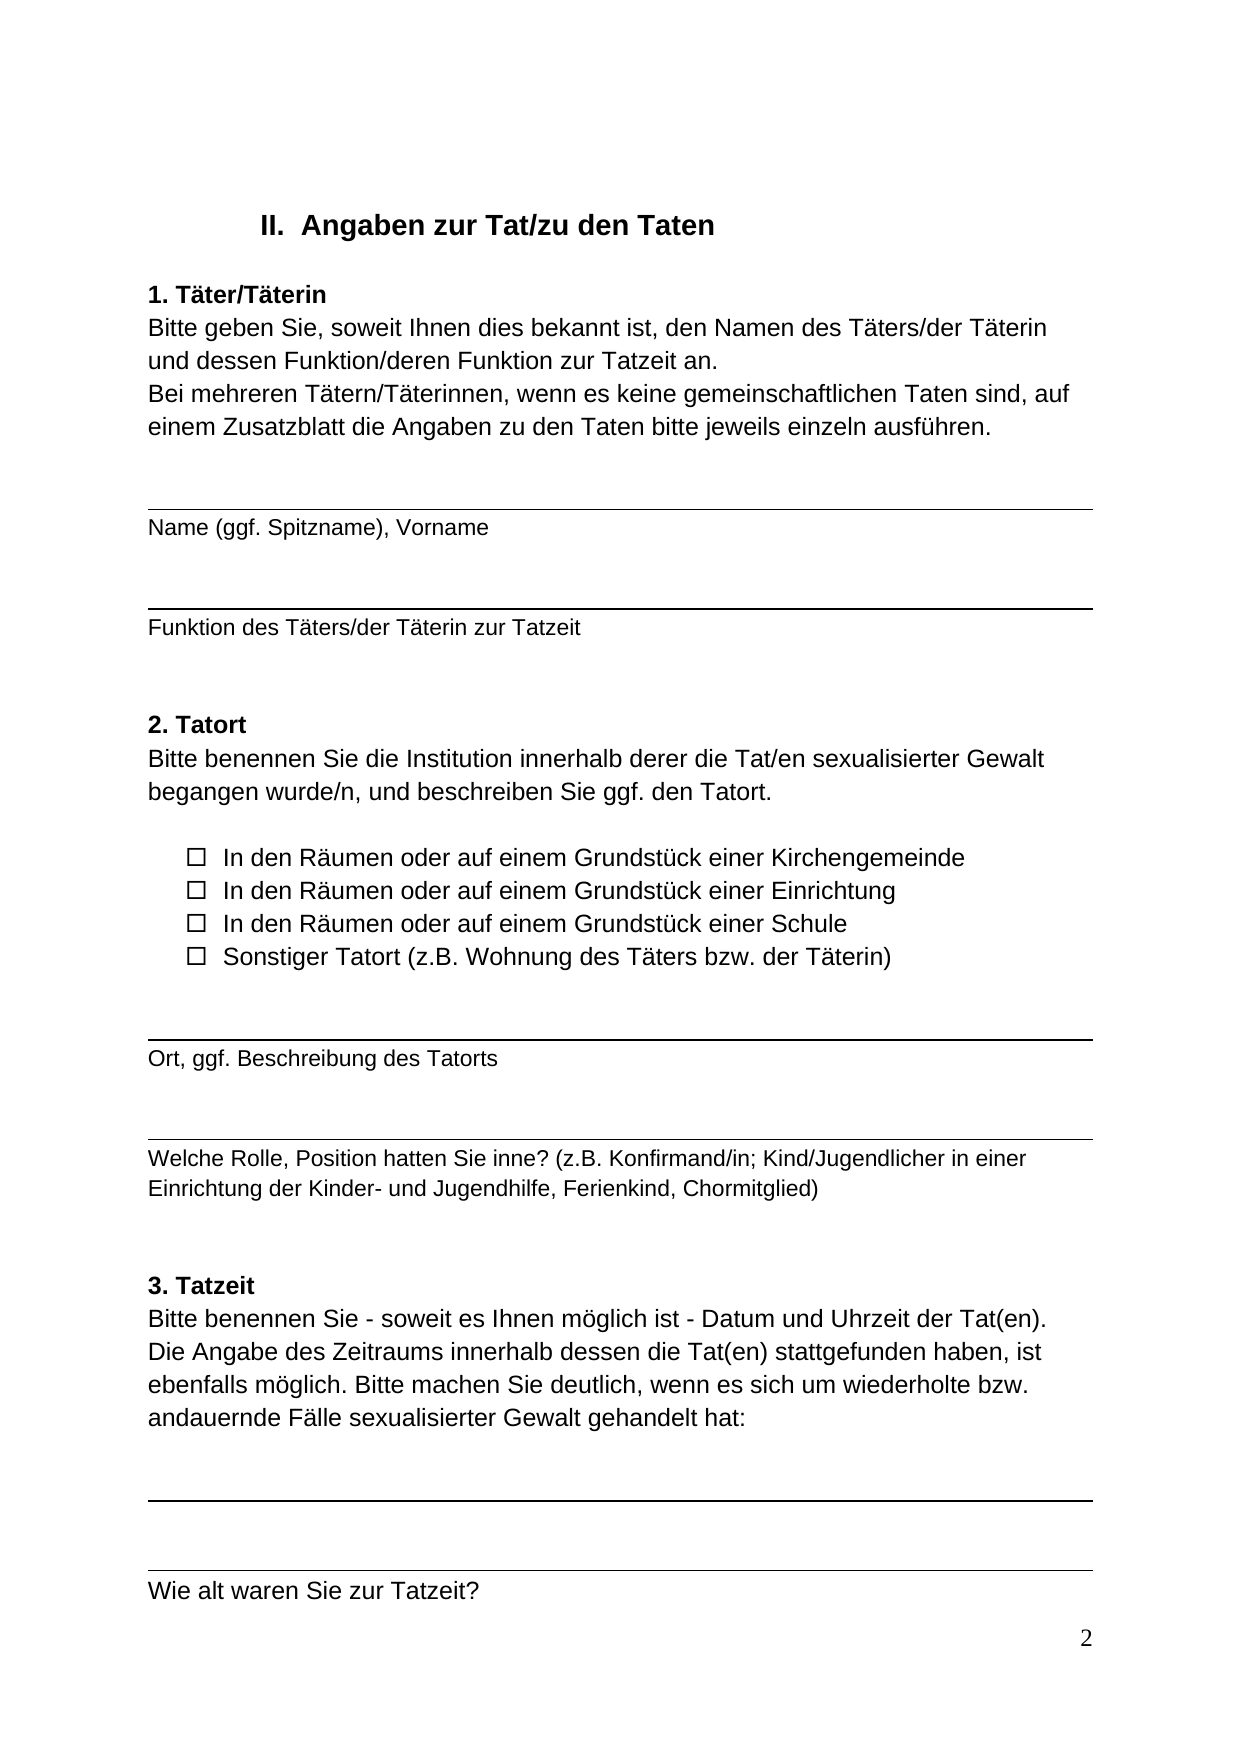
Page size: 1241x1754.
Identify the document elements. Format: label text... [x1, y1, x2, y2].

list In den Räumen oder auf einem Grundstück einer Kirchengemeinde [185, 843, 1093, 871]
text Bitte benennen Sie - soweit es Ihnen möglich ist - Datum und Uhrzeit der Tat(en). Die Angabe des Zeitraums innerhalb dessen die Tat(en) stattgefunden haben, ist ebenfalls möglich. Bitte machen Sie deutlich, wenn es sich um wiederholte bzw. andauernde Fälle sexualisierter Gewalt gehandelt hat: [148, 1304, 1093, 1432]
text Bitte geben Sie, soweit Ihnen dies bekannt ist, den Namen des Täters/der Täterin und dessen Funktion/deren Funktion zur Tatzeit an. [148, 313, 1093, 374]
list In den Räumen oder auf einem Grundstück einer Einrichtung [185, 876, 1093, 904]
text 2. Tatort [148, 711, 1093, 739]
text Bitte benennen Sie die Institution innerhalb derer die Tat/en sexualisierter Gewalt begangen wurde/n, und beschreiben Sie ggf. den Tatort. [148, 743, 1093, 805]
text Funktion des Täters/der Täterin zur Tatzeit [148, 614, 1093, 641]
text Name (ggf. Spitzname), Vorname [148, 514, 1093, 541]
text Ort, ggf. Beschreibung des Tatorts [148, 1045, 1093, 1071]
text 1. Täter/Täterin [148, 279, 1093, 308]
list Sonstiger Tatort (z.B. Wohnung des Täters bzw. der Täterin) [185, 942, 1093, 971]
text Welche Rolle, Position hatten Sie inne? (z.B. Konfirmand/in; Kind/Jugendlicher in einer Einrichtung der Kinder- und Jugendhilfe, Ferienkind, Chormitglied) [148, 1145, 1093, 1201]
list II. Angaben zur Tat/zu den Taten [260, 208, 1093, 242]
list In den Räumen oder auf einem Grundstück einer Schule [185, 909, 1093, 938]
text 3. Tatzeit [148, 1271, 1093, 1300]
text Wie alt waren Sie zur Tatzeit? [148, 1576, 1093, 1604]
text Bei mehreren Tätern/Täterinnen, wenn es keine gemeinschaftlichen Taten sind, auf einem Zusatzblatt die Angaben zu den Taten bitte jeweils einzeln ausführen. [148, 379, 1093, 440]
